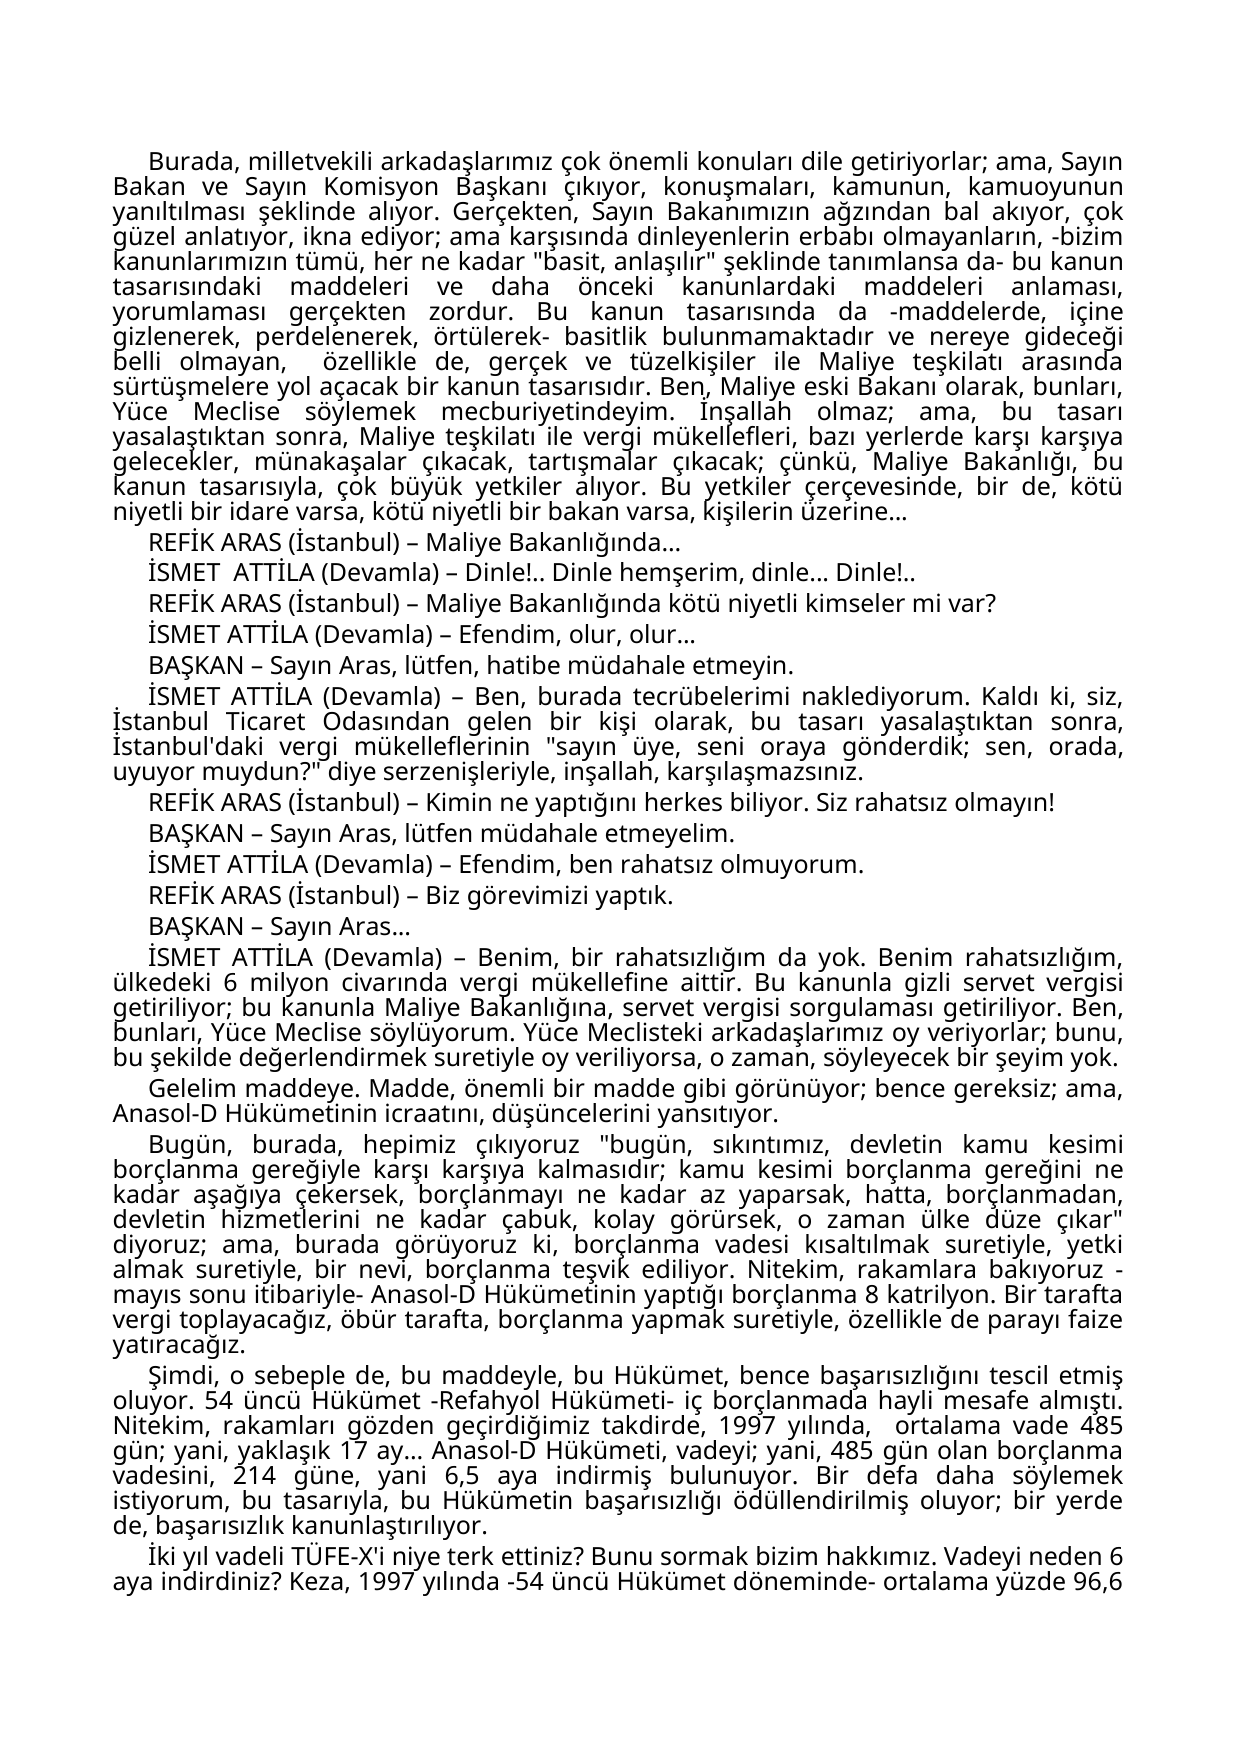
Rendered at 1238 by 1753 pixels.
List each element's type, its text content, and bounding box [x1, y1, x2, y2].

text BAŞKAN – Sayın Aras... [112, 915, 1125, 940]
text REFİK ARAS (İstanbul) – Kimin ne yaptığını herkes biliyor. Siz rahatsız olmayın! [112, 792, 1125, 817]
text İSMET ATTİLA (Devamla) – Dinle!.. Dinle hemşerim, dinle... Dinle!.. [112, 562, 1125, 587]
text REFİK ARAS (İstanbul) – Maliye Bakanlığında kötü niyetli kimseler mi var? [112, 593, 1125, 618]
text REFİK ARAS (İstanbul) – Maliye Bakanlığında... [112, 531, 1125, 556]
text Gelelim maddeye. Madde, önemli bir madde gibi görünüyor; bence gereksiz; ama, Anasol-D Hükümetinin icraatını, düşüncelerini yansıtıyor. [112, 1077, 1125, 1127]
text REFİK ARAS (İstanbul) – Biz görevimizi yaptık. [112, 884, 1125, 909]
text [112, 1545, 1125, 1595]
text İSMET ATTİLA (Devamla) – Efendim, ben rahatsız olmuyorum. [112, 853, 1125, 878]
text İSMET ATTİLA (Devamla) – Efendim, olur, olur... [112, 624, 1125, 649]
text Bugün, burada, hepimiz çıkıyoruz "bugün, sıkıntımız, devletin kamu kesimi borçlanma gereğiyle karşı karşıya kalmasıdır; kamu kesimi borçlanma gereğini ne kadar aşağıya çekersek, borçlanmayı ne kadar az yaparsak, hatta, borçlanmadan, devletin hizmetlerini ne kadar çabuk, kolay görürsek, o zaman ülke düze çıkar" diyoruz; ama, burada görüyoruz ki, borçlanma vadesi kısaltılmak suretiyle, yetki almak suretiyle, bir nevi, borçlanma teşvik ediliyor. Nitekim, rakamlara bakıyoruz -mayıs sonu itibariyle- Anasol-D Hükümetinin yaptığı borçlanma 8 katrilyon. Bir tarafta vergi toplayacağız, öbür tarafta, borçlanma yapmak suretiyle, özellikle de parayı faize yatıracağız. [112, 1133, 1125, 1358]
text İSMET ATTİLA (Devamla) – Benim, bir rahatsızlığım da yok. Benim rahatsızlığım, ülkedeki 6 milyon civarında vergi mükellefine aittir. Bu kanunla gizli servet vergisi getiriliyor; bu kanunla Maliye Bakanlığına, servet vergisi sorgulaması getiriliyor. Ben, bunları, Yüce Meclise söylüyorum. Yüce Meclisteki arkadaşlarımız oy veriyorlar; bunu, bu şekilde değerlendirmek suretiyle oy veriliyorsa, o zaman, söyleyecek bir şeyim yok. [112, 946, 1125, 1071]
text Şimdi, o sebeple de, bu maddeyle, bu Hükümet, bence başarısızlığını tescil etmiş oluyor. 54 üncü Hükümet -Refahyol Hükümeti- iç borçlanmada hayli mesafe almıştı. Nitekim, rakamları gözden geçirdiğimiz takdirde, 1997 yılında, ortalama vade 485 gün; yani, yaklaşık 17 ay... Anasol-D Hükümeti, vadeyi; yani, 485 gün olan borçlanma vadesini, 214 güne, yani 6,5 aya indirmiş bulunuyor. Bir defa daha söylemek istiyorum, bu tasarıyla, bu Hükümetin başarısızlığı ödüllendirilmiş oluyor; bir yerde de, başarısızlık kanunlaştırılıyor. [112, 1364, 1125, 1539]
text BAŞKAN – Sayın Aras, lütfen, hatibe müdahale etmeyin. [112, 655, 1125, 680]
text BAŞKAN – Sayın Aras, lütfen müdahale etmeyelim. [112, 822, 1125, 847]
text İSMET ATTİLA (Devamla) – Ben, burada tecrübelerimi naklediyorum. Kaldı ki, siz, İstanbul Ticaret Odasından gelen bir kişi olarak, bu tasarı yasalaştıktan sonra, İstanbul'daki vergi mükelleflerinin "sayın üye, seni oraya gönderdik; sen, orada, uyuyor muydun?" diye serzenişleriyle, inşallah, karşılaşmazsınız. [112, 686, 1125, 786]
text Burada, milletvekili arkadaşlarımız çok önemli konuları dile getiriyorlar; ama, Sayın Bakan ve Sayın Komisyon Başkanı çıkıyor, konuşmaları, kamunun, kamuoyunun yanıltılması şeklinde alıyor. Gerçekten, Sayın Bakanımızın ağzından bal akıyor, çok güzel anlatıyor, ikna ediyor; ama karşısında dinleyenlerin erbabı olmayanların, -bizim kanunlarımızın tümü, her ne kadar "basit, anlaşılır" şeklinde tanımlansa da- bu kanun tasarısındaki maddeleri ve daha önceki kanunlardaki maddeleri anlaması, yorumlaması gerçekten zordur. Bu kanun tasarısında da -maddelerde, içine gizlenerek, perdelenerek, örtülerek- basitlik bulunmamaktadır ve nereye gideceği belli olmayan, özellikle de, gerçek ve tüzelkişiler ile Maliye teşkilatı arasında sürtüşmelere yol açacak bir kanun tasarısıdır. Ben, Maliye eski Bakanı olarak, bunları, Yüce Meclise söylemek mecburiyetindeyim. İnşallah olmaz; ama, bu tasarı yasalaştıktan sonra, Maliye teşkilatı ile vergi mükellefleri, bazı yerlerde karşı karşıya gelecekler, münakaşalar çıkacak, tartışmalar çıkacak; çünkü, Maliye Bakanlığı, bu kanun tasarısıyla, çok büyük yetkiler alıyor. Bu yetkiler çerçevesinde, bir de, kötü niyetli bir idare varsa, kötü niyetli bir bakan varsa, kişilerin üzerine... [112, 150, 1125, 525]
